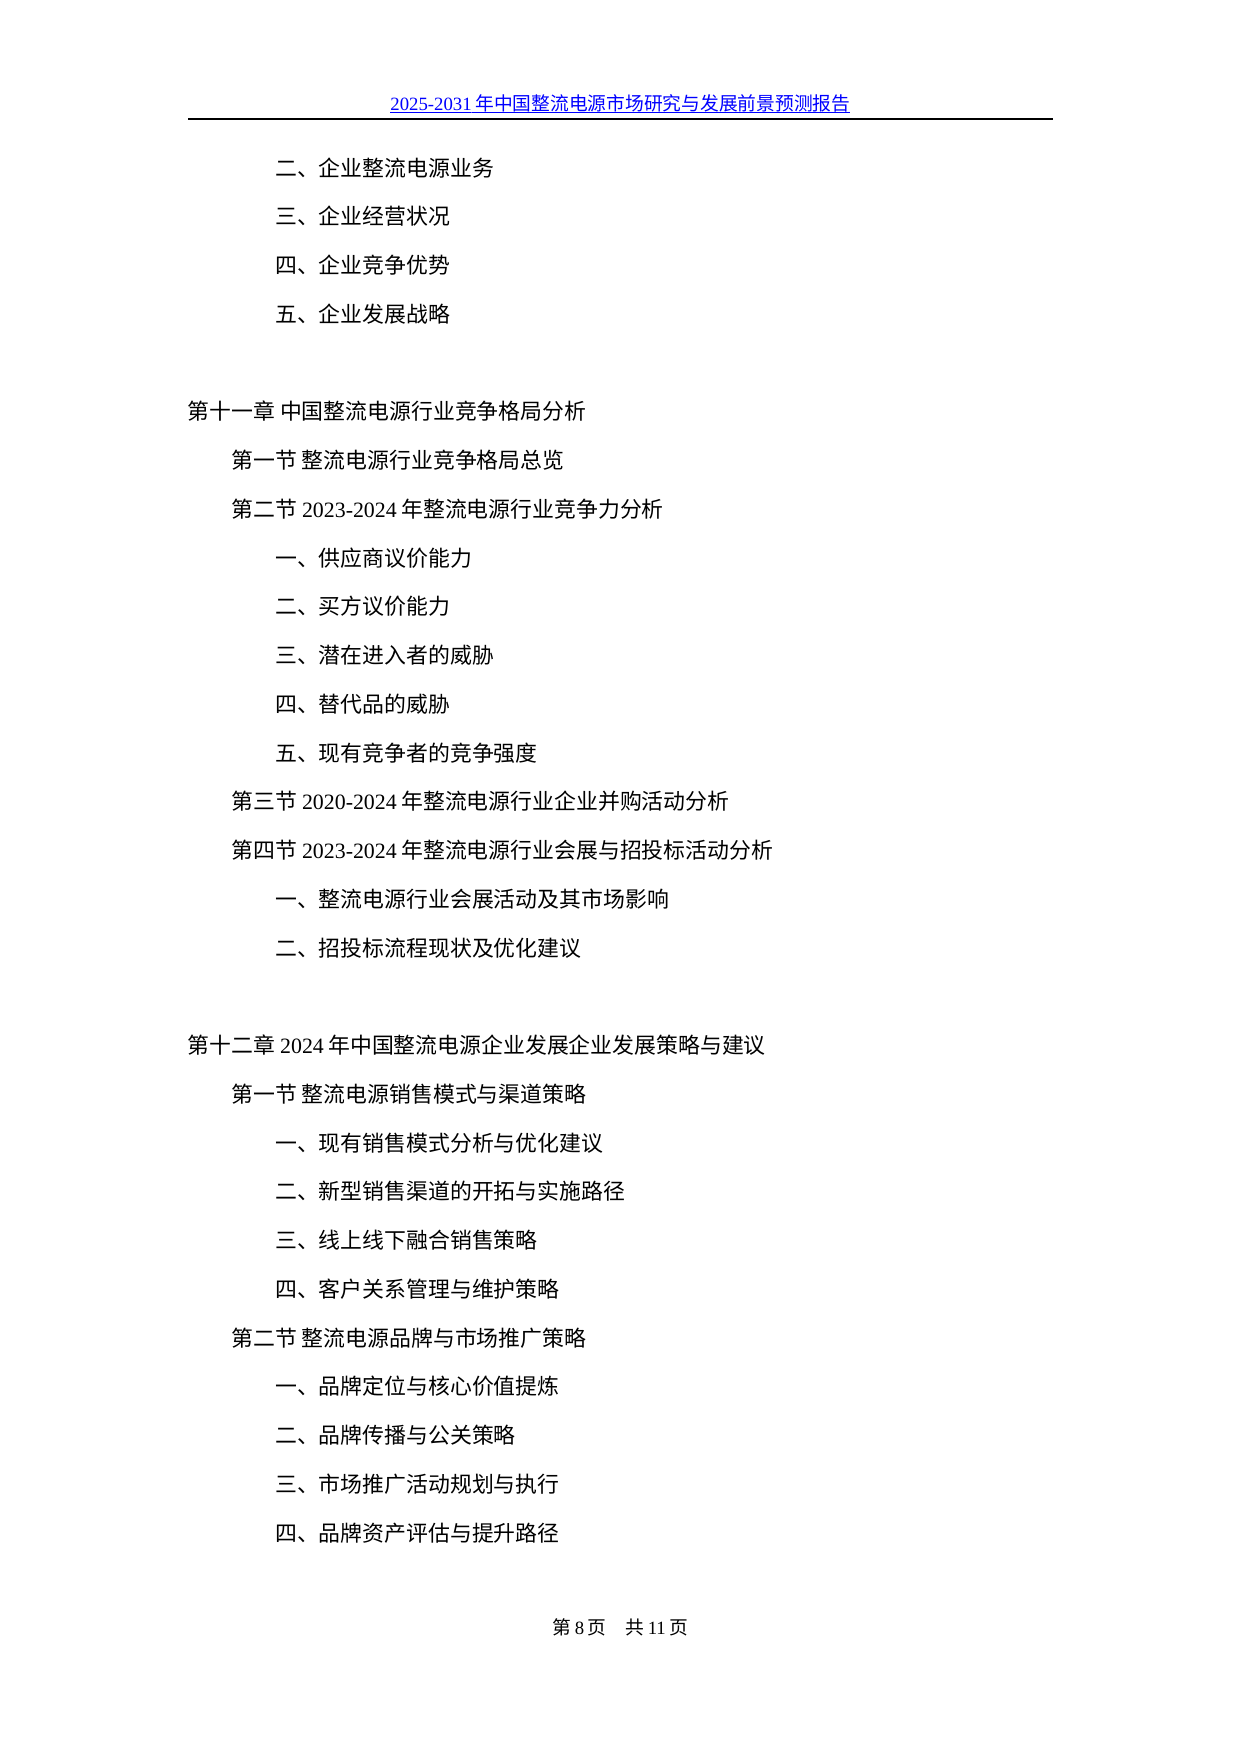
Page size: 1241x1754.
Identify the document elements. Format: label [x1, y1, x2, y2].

text [187, 150, 1053, 1548]
